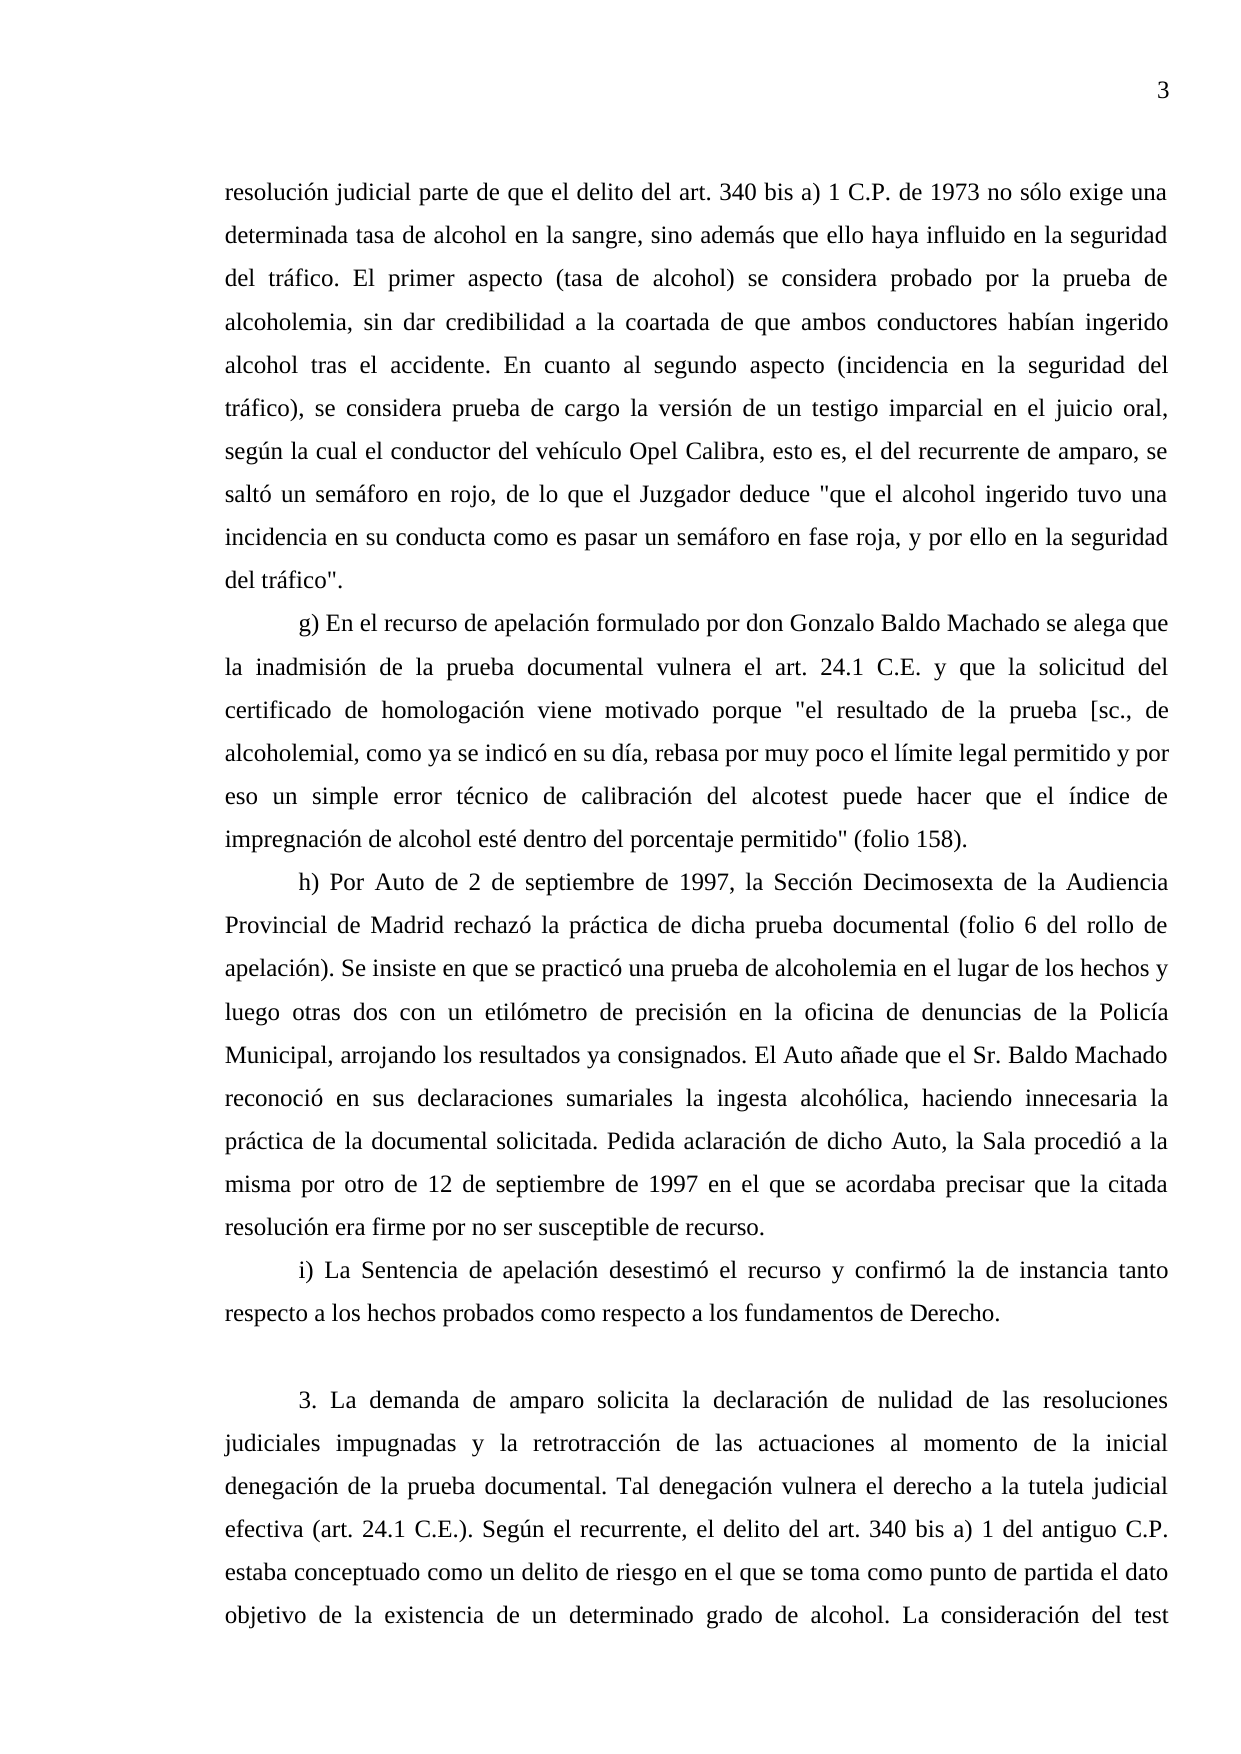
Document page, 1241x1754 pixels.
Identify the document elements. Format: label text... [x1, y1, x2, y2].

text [224, 1385, 1169, 1629]
text h) Por Auto de 2 de septiembre de 1997, la Sección Decimosexta de la Audiencia Provincial de Madrid rechazó la práctica de dicha prueba documental (folio 6 del rollo de apelación). Se insiste en que se practicó una prueba de alcoholemia en el lugar de los hechos y luego otras dos con un etilómetro de precisión en la oficina de denuncias de la Policía Municipal, arrojando los resultados ya consignados. El Auto añade que el Sr. Baldo Machado reconoció en sus declaraciones sumariales la ingesta alcohólica, haciendo innecesaria la práctica de la documental solicitada. Pedida aclaración de dicho Auto, la Sala procedió a la misma por otro de 12 de septiembre de 1997 en el que se acordaba precisar que la citada resolución era firme por no ser susceptible de recurso. [224, 867, 1169, 1241]
text g) En el recurso de apelación formulado por don Gonzalo Baldo Machado se alega que la inadmisión de la prueba documental vulnera el art. 24.1 C.E. y que la solicitud del certificado de homologación viene motivado porque "el resultado de la prueba [sc., de alcoholemial, como ya se indicó en su día, rebasa por muy poco el límite legal permitido y por eso un simple error técnico de calibración del alcotest puede hacer que el índice de impregnación de alcohol esté dentro del porcentaje permitido" (folio 158). [224, 608, 1169, 853]
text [224, 177, 1169, 594]
text i) La Sentencia de apelación desestimó el recurso y confirmó la de instancia tanto respecto a los hechos probados como respecto a los fundamentos de Derecho. [224, 1255, 1169, 1327]
